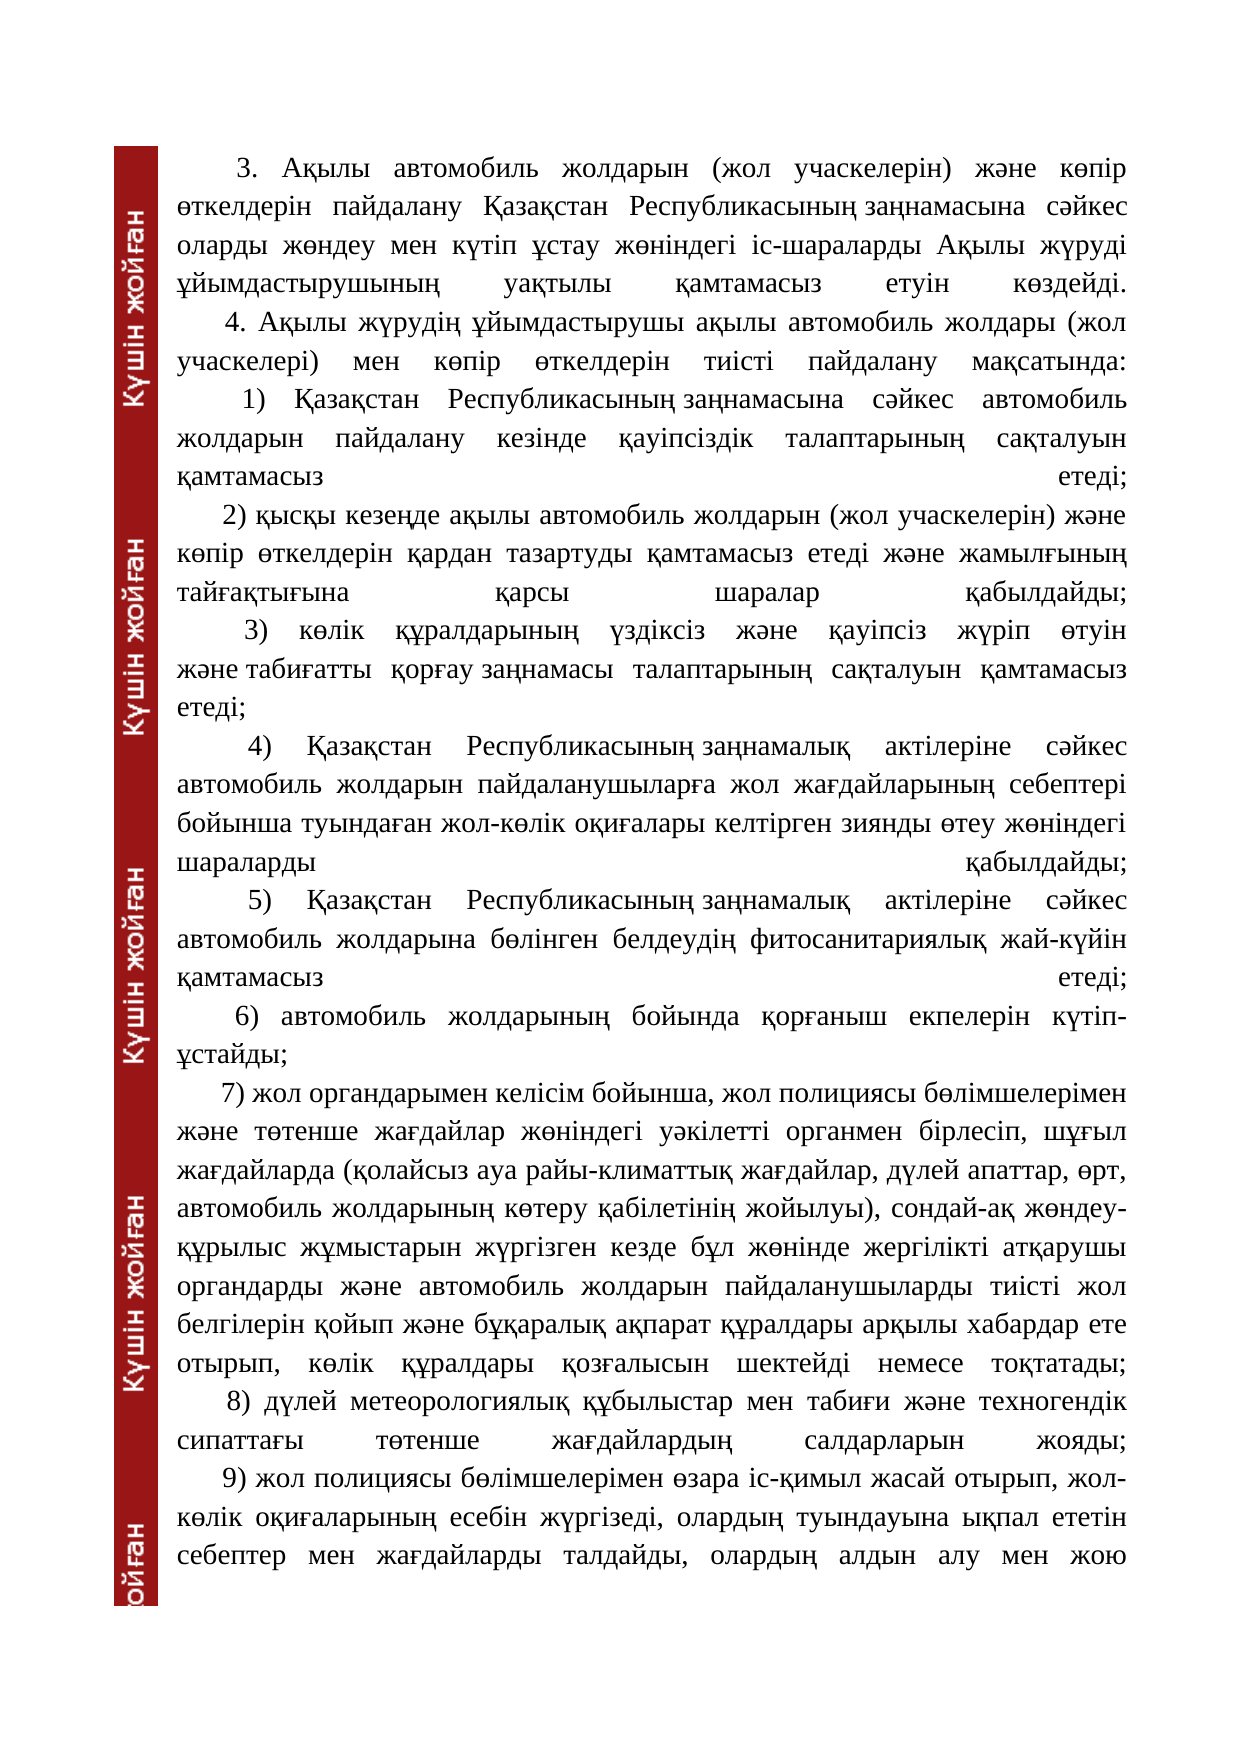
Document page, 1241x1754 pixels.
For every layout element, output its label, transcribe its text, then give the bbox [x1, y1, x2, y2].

picture [114, 1571, 158, 1606]
picture [114, 146, 158, 150]
